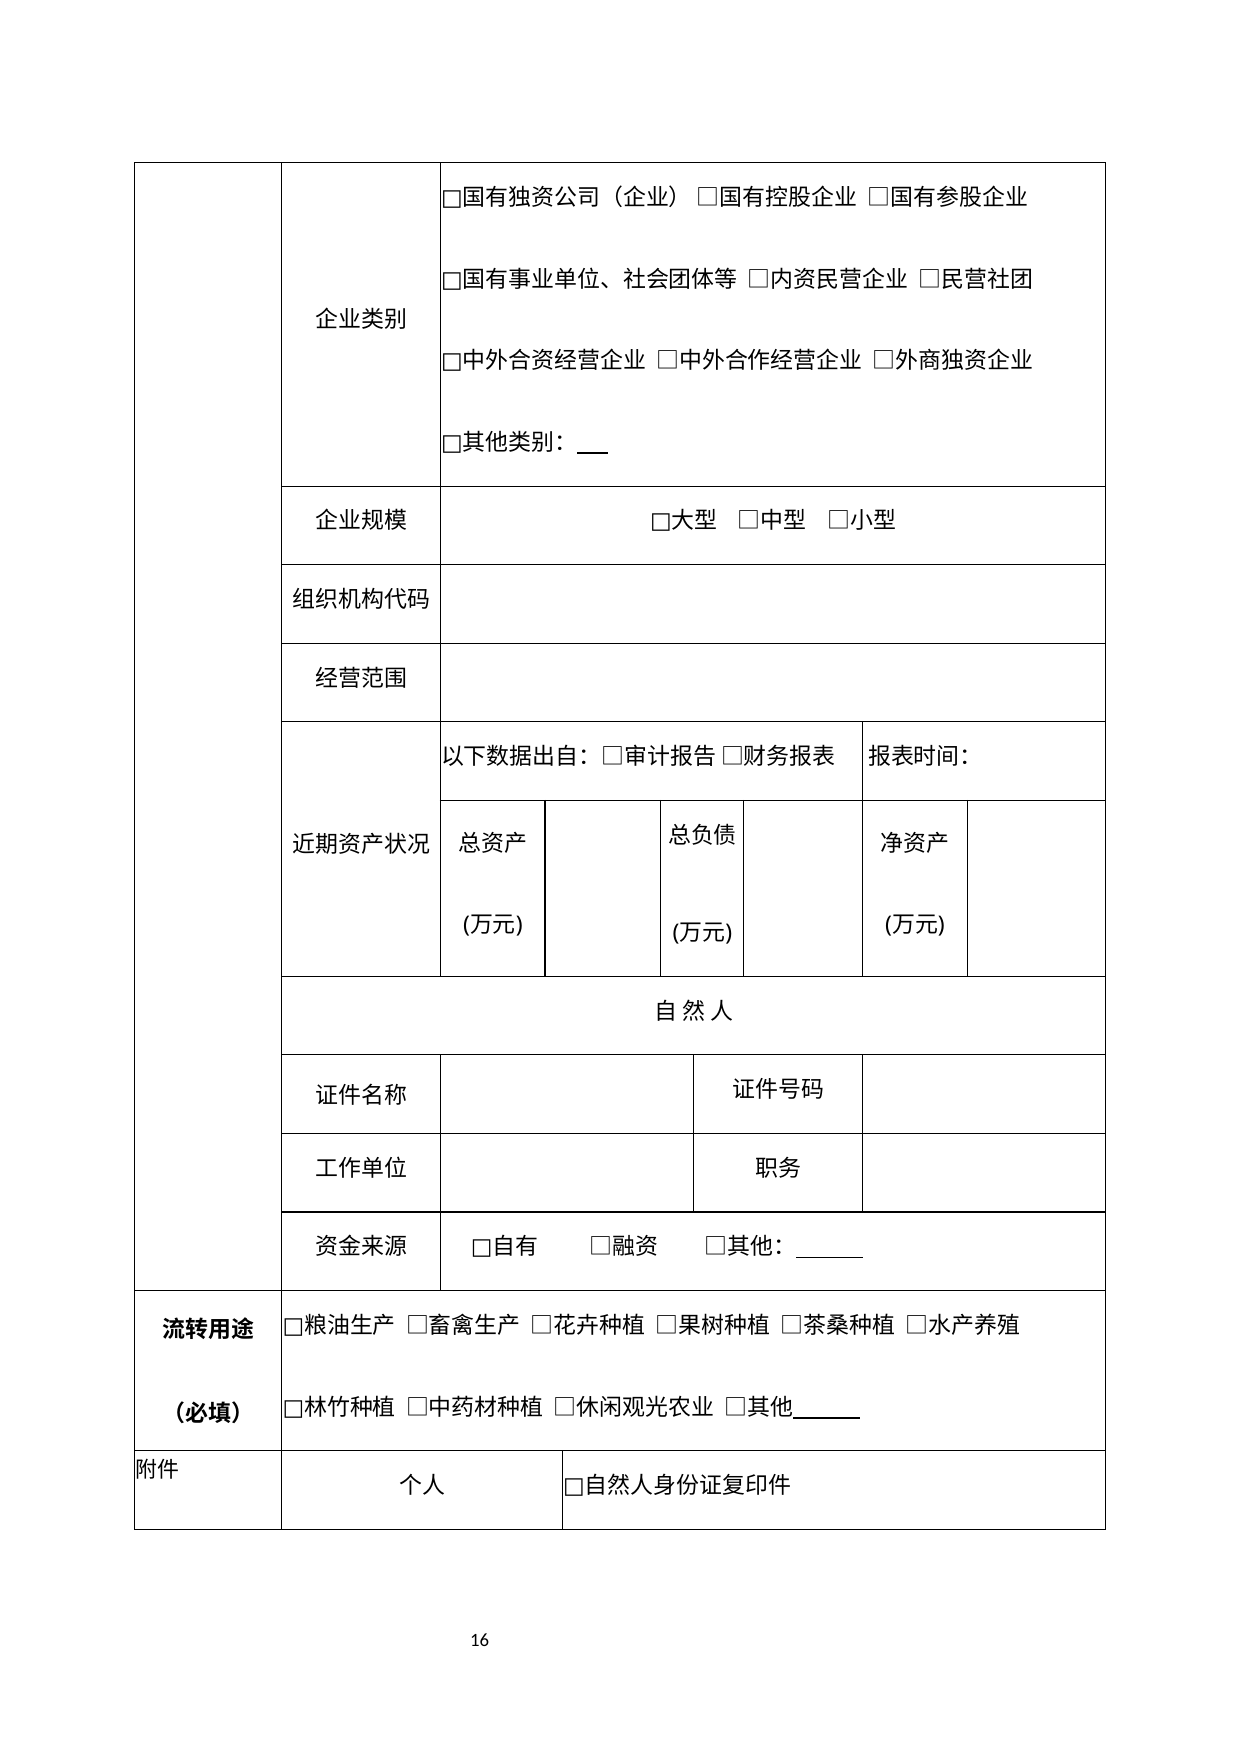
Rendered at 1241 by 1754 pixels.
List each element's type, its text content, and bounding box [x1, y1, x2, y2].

table_cell □国有独资公司（企业） □国有控股企业 □国有参股企业 □国有事业单位、社会团体等 □内资民营企业 □民营社团 □中外合资经营企业 □中外合作经营企业 □外商独资企业 □其他类别： [441, 163, 1105, 486]
table_cell [441, 1055, 693, 1133]
table_cell [968, 801, 1105, 976]
table_cell [441, 644, 1105, 721]
table_cell [441, 565, 1105, 643]
table_cell □粮油生产 □畜禽生产 □花卉种植 □果树种植 □茶桑种植 □水产养殖 □林竹种植 □中药材种植 □休闲观光农业 □其他 [282, 1291, 1105, 1450]
table_cell 证件名称 [282, 1055, 440, 1133]
table_cell 近期资产状况 [282, 722, 440, 976]
table_cell [863, 1134, 1105, 1211]
table_cell 组织机构代码 [282, 565, 440, 643]
table_cell 工作单位 [282, 1134, 440, 1211]
table_cell □自然人身份证复印件 [563, 1451, 1105, 1529]
table_cell 企业类别 [282, 163, 440, 486]
table_cell □自有 □融资 □其他： [441, 1213, 1105, 1290]
table_cell 资金来源 [282, 1213, 440, 1290]
table_cell 企业规模 [282, 487, 440, 564]
table_cell 净资产 (万元) [863, 801, 967, 976]
table_cell [441, 1134, 693, 1211]
table_cell 总负债(万元) [661, 801, 743, 976]
table_cell 经营范围 [282, 644, 440, 721]
table_cell 个人 [282, 1451, 562, 1529]
table_cell 流转用途 （必填） [135, 1291, 281, 1450]
table_cell 证件号码 [694, 1055, 862, 1133]
table_cell 以下数据出自：□审计报告 □财务报表 [441, 722, 862, 800]
table_cell 自 然 人 [282, 977, 1105, 1054]
table_cell [863, 1055, 1105, 1133]
table_cell [744, 801, 862, 976]
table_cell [135, 1451, 281, 1529]
table_cell 总资产 (万元) [441, 801, 544, 976]
table_cell 报表时间： [863, 722, 1105, 800]
table_cell 职务 [694, 1134, 862, 1211]
table_cell □大型 □中型 □小型 [441, 487, 1105, 564]
table_cell [546, 801, 660, 976]
